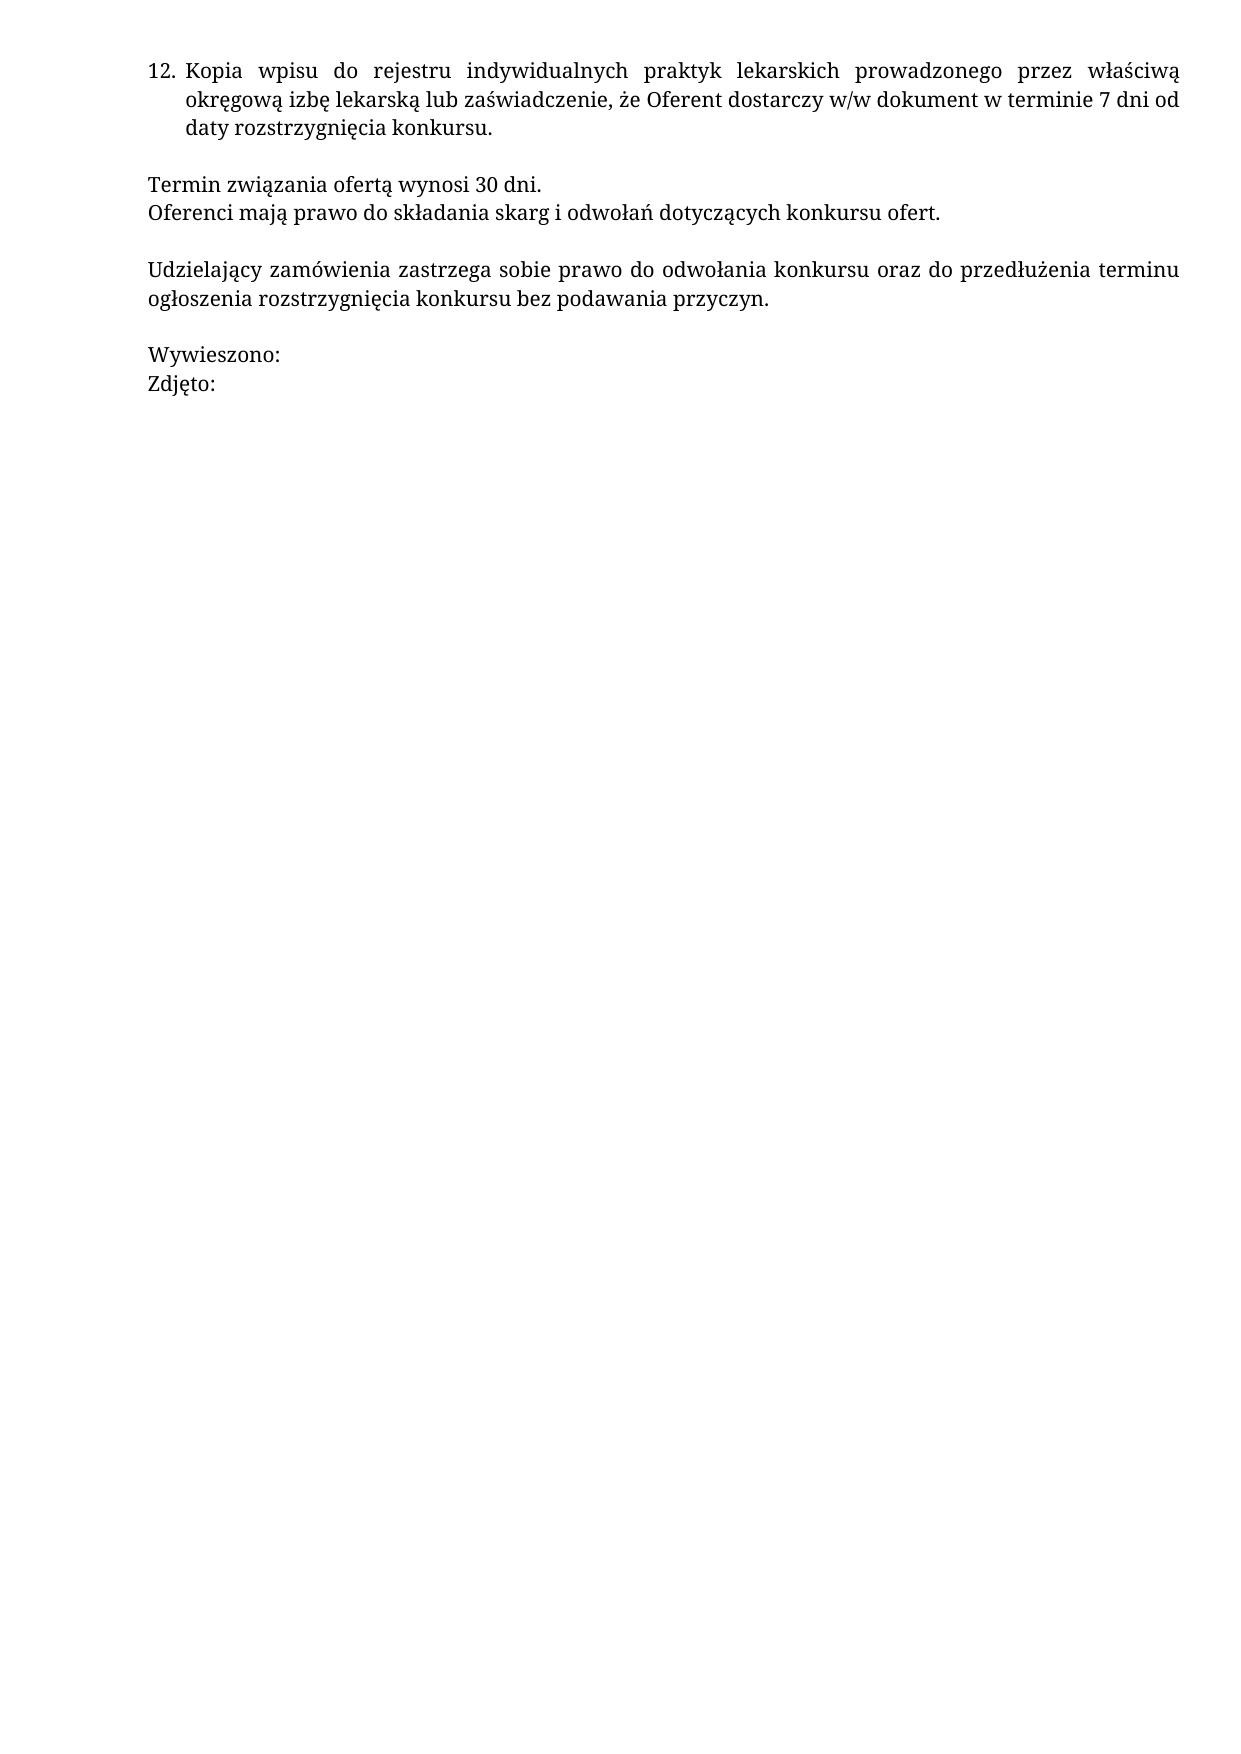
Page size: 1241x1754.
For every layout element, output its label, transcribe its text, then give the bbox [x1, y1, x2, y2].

text Wywieszono: [148, 341, 1181, 369]
text Oferenci mają prawo do składania skarg i odwołań dotyczących konkursu ofert. [148, 198, 1181, 227]
text Udzielający zamówienia zastrzega sobie prawo do odwołania konkursu oraz do przedłużenia terminu ogłoszenia rozstrzygnięcia konkursu bez podawania przyczyn. [148, 255, 1181, 312]
text Zdjęto: [148, 369, 1181, 397]
list Kopia wpisu do rejestru indywidualnych praktyk lekarskich prowadzonego przez właściwą okręgową izbę lekarską lub zaświadczenie, że Oferent dostarczy w/w dokument w terminie 7 dni od daty rozstrzygnięcia konkursu. [148, 56, 1181, 142]
text Termin związania ofertą wynosi 30 dni. [148, 170, 1181, 198]
